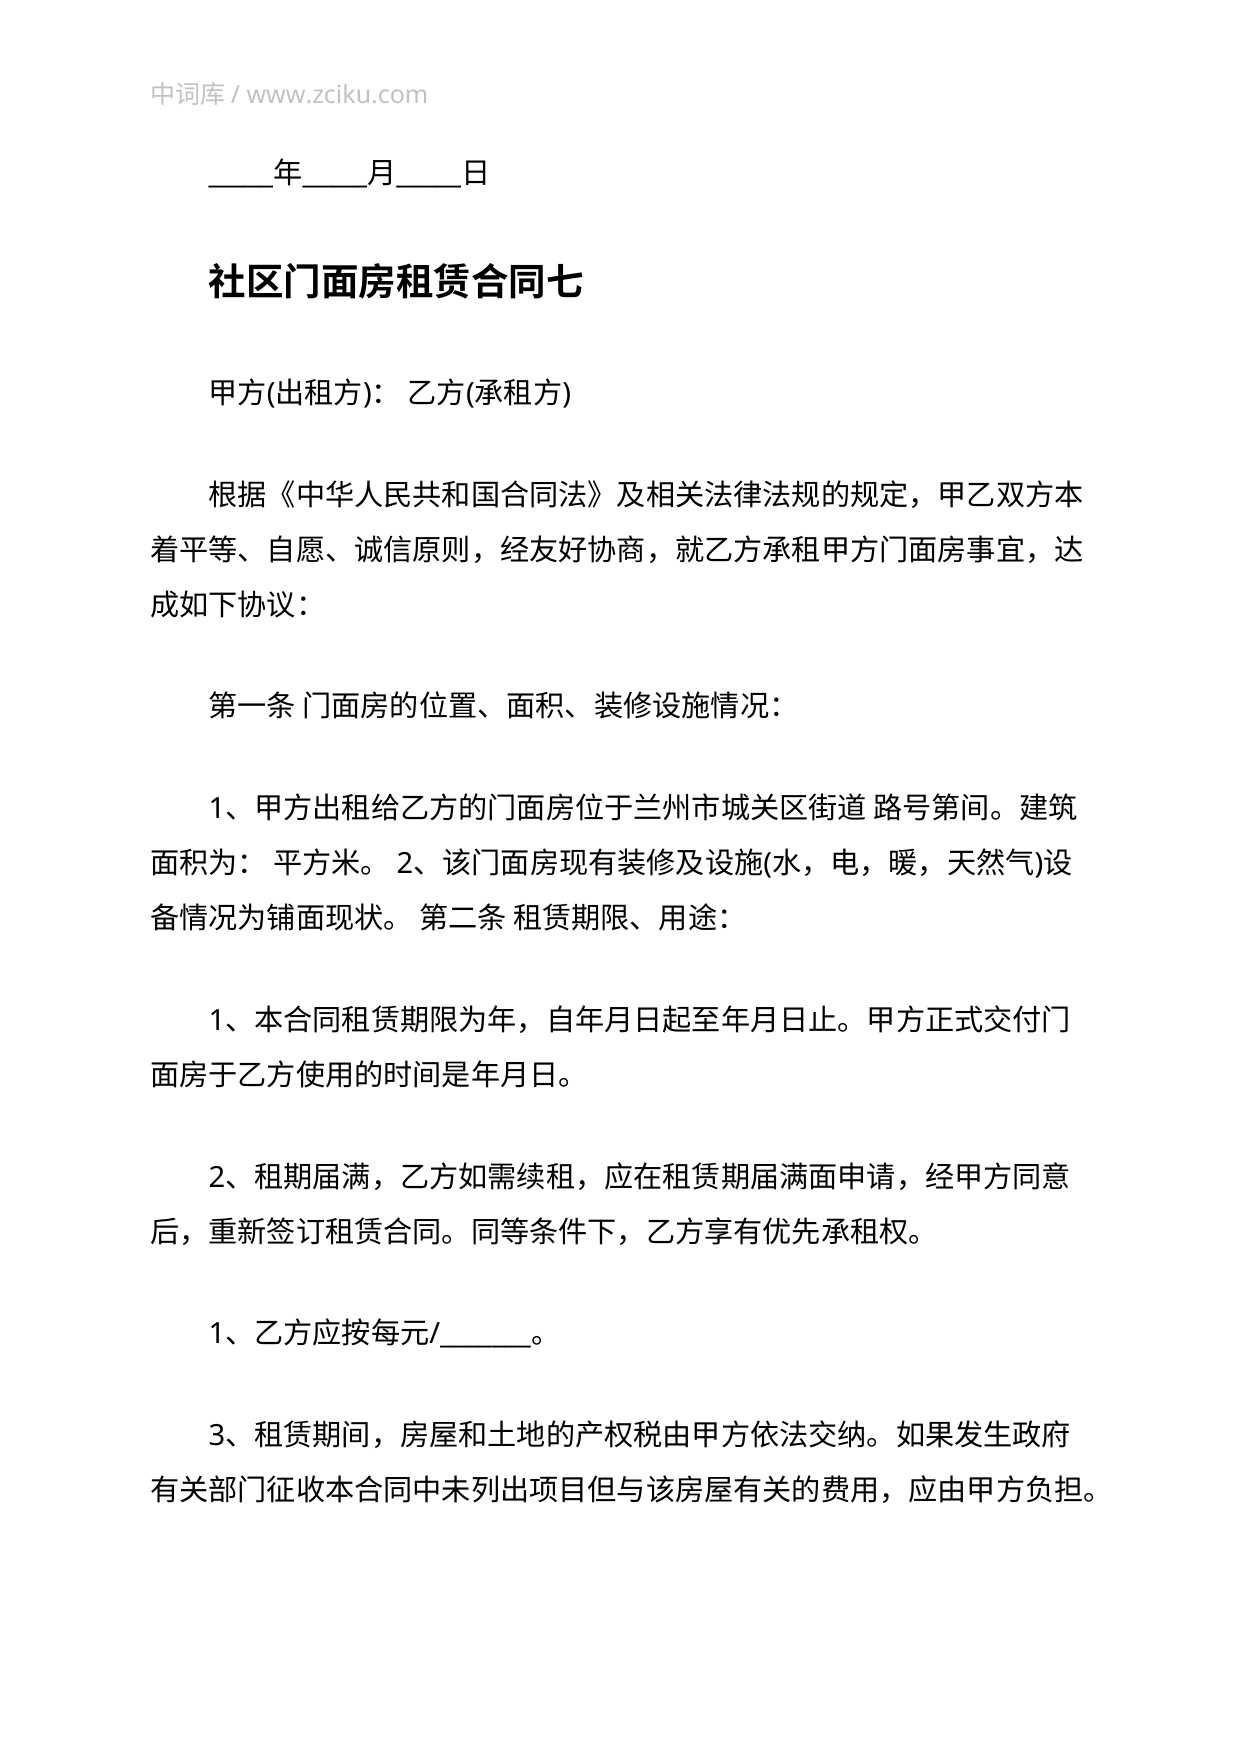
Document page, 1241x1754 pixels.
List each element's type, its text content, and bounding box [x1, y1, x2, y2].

text 社区门面房租赁合同七 [150, 252, 1090, 306]
text 3、租赁期间，房屋和土地的产权税由甲方依法交纳。如果发生政府有关部门征收本合同中未列出项目但与该房屋有关的费用，应由甲方负担。 [150, 1412, 1090, 1509]
text 甲方(出租方)： 乙方(承租方) [150, 369, 1090, 412]
text 根据《中华人民共和国合同法》及相关法律法规的规定，甲乙双方本着平等、自愿、诚信原则，经友好协商，就乙方承租甲方门面房事宜，达成如下协议： [150, 471, 1090, 623]
text 第一条 门面房的位置、面积、装修设施情况： [150, 683, 1090, 725]
text 1、乙方应按每元/_______。 [150, 1310, 1090, 1352]
text 2、租期届满，乙方如需续租，应在租赁期届满面申请，经甲方同意后，重新签订租赁合同。同等条件下，乙方享有优先承租权。 [150, 1153, 1090, 1251]
text 1、本合同租赁期限为年，自年月日起至年月日止。甲方正式交付门面房于乙方使用的时间是年月日。 [150, 996, 1090, 1094]
text 1、甲方出租给乙方的门面房位于兰州市城关区街道 路号第间。建筑面积为： 平方米。 2、该门面房现有装修及设施(水，电，暖，天然气)设备情况为铺面现状。 第二条 租赁期限、用途： [150, 785, 1090, 937]
text _____年_____月_____日 [150, 150, 1090, 192]
